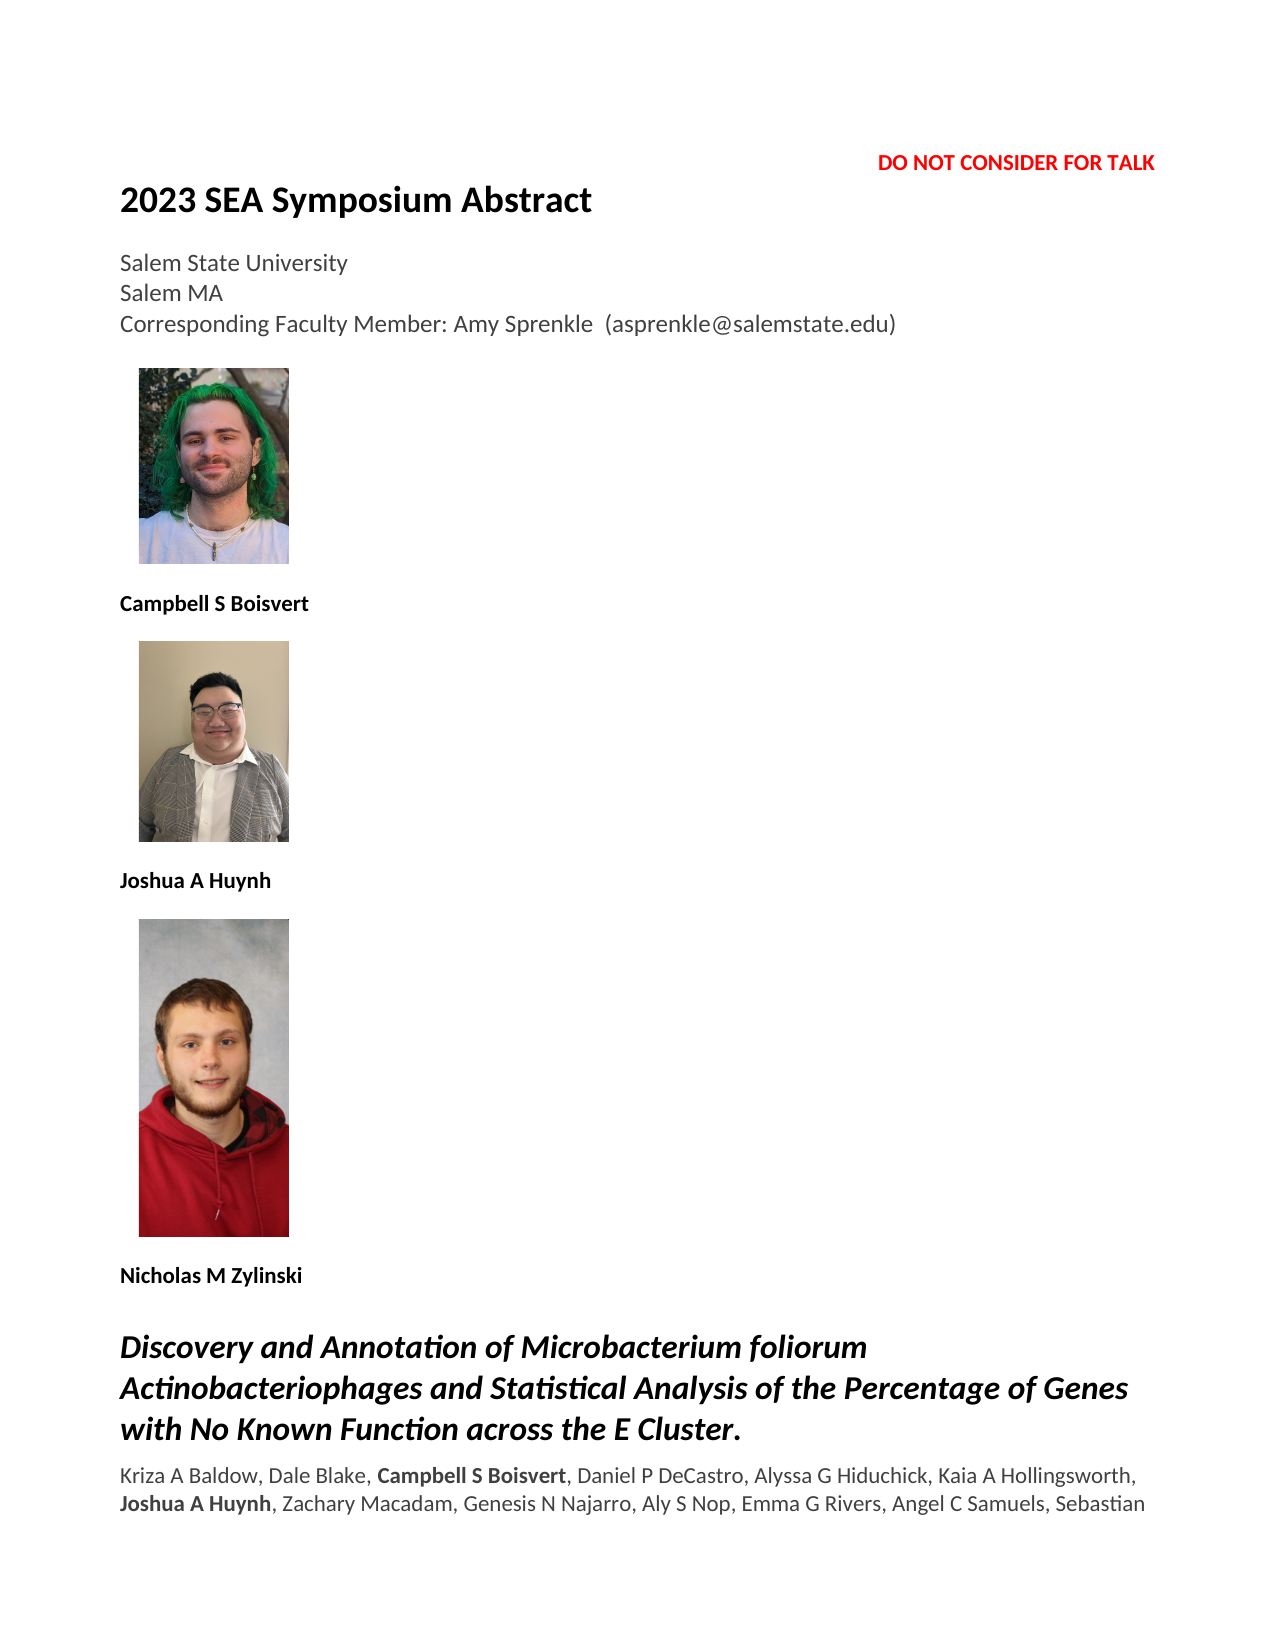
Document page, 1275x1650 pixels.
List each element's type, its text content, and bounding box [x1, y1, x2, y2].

text Salem State University [120, 247, 1155, 277]
picture [138, 919, 289, 1237]
title Discovery and Annotation of Microbacterium foliorum Actinobacteriophages and Statistical Analysis of the Percentage of Genes with No Known Function across the E Cluster. [120, 1326, 1155, 1448]
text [120, 1461, 1155, 1517]
text Salem MA [120, 277, 1155, 308]
text Corresponding Faculty Member: Amy Sprenkle (asprenkle@salemstate.edu) [120, 308, 1155, 369]
text Campbell S Boisvert [120, 589, 1155, 617]
text Nicholas M Zylinski [120, 1261, 1155, 1289]
text DO NOT CONSIDER FOR TALK [120, 148, 1155, 176]
picture [138, 368, 289, 564]
text 2023 SEA Symposium Abstract [120, 176, 1155, 222]
text Joshua A Huynh [120, 866, 1155, 894]
picture [138, 641, 289, 842]
